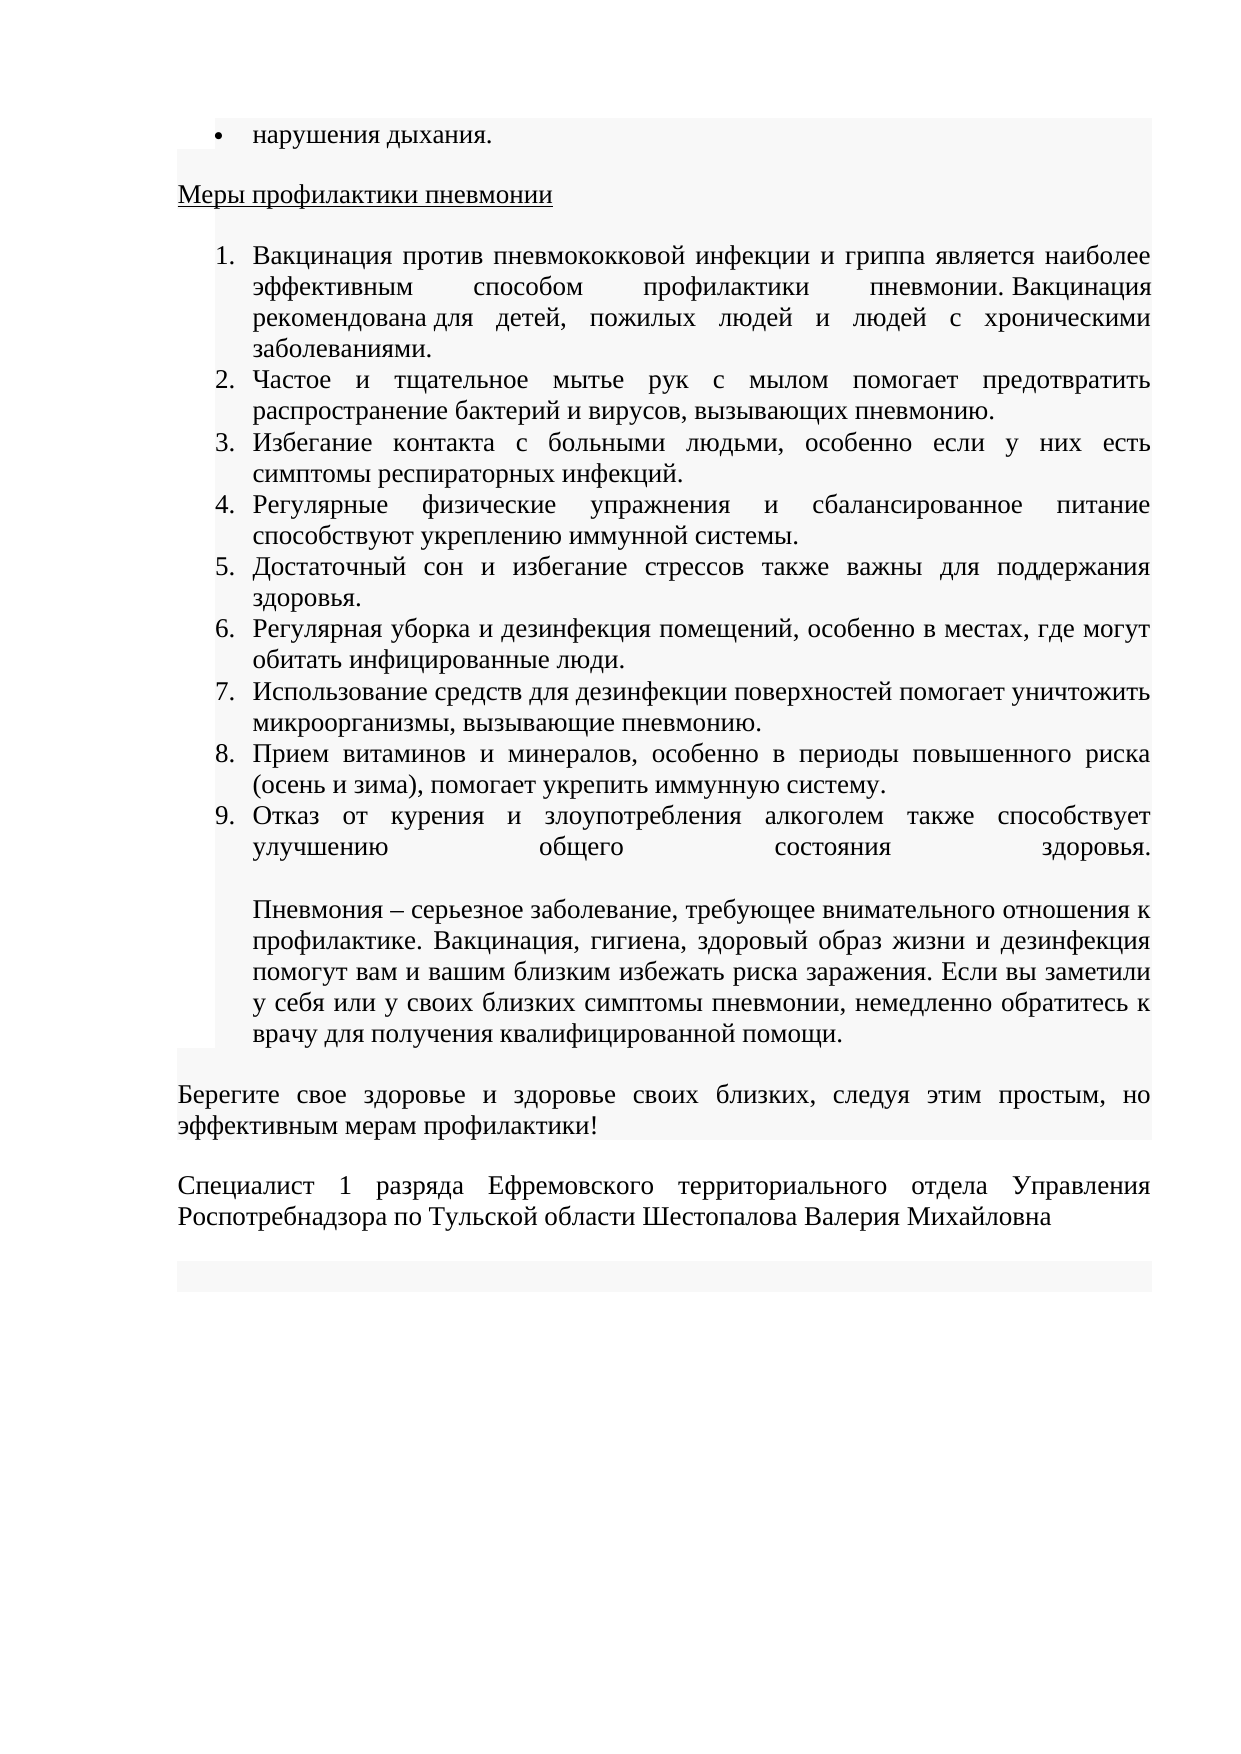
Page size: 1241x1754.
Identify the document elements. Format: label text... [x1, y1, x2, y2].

list Отказ от курения и злоупотребления алкоголем также способствует улучшению общего состояния здоровья. Пневмония – серьезное заболевание, требующее внимательного отношения к профилактике. Вакцинация, гигиена, здоровый образ жизни и дезинфекция помогут вам и вашим близким избежать риска заражения. Если вы заметили у себя или у своих близких симптомы пневмонии, немедленно обратитесь к врачу для получения квалифицированной помощи. [215, 799, 1152, 1048]
list Регулярная уборка и дезинфекция помещений, особенно в местах, где могут обитать инфицированные люди. [215, 612, 1152, 675]
list Достаточный сон и избегание стрессов также важны для поддержания здоровья. [215, 550, 1152, 612]
list Регулярные физические упражнения и сбалансированное питание способствуют укреплению иммунной системы. [215, 488, 1152, 550]
text Меры профилактики пневмонии [177, 178, 1152, 209]
list Прием витаминов и минералов, особенно в периоды повышенного риска (осень и зима), помогает укрепить иммунную систему. [215, 737, 1152, 799]
list Вакцинация против пневмококковой инфекции и гриппа является наиболее эффективным способом профилактики пневмонии. Вакцинация рекомендована для детей, пожилых людей и людей с хроническими заболеваниями. [215, 239, 1152, 363]
list Частое и тщательное мытье рук с мылом помогает предотвратить распространение бактерий и вирусов, вызывающих пневмонию. [215, 363, 1152, 426]
text Специалист 1 разряда Ефремовского территориального отдела Управления Роспотребнадзора по Тульской области Шестопалова Валерия Михайловна [177, 1169, 1152, 1231]
list Использование средств для дезинфекции поверхностей помогает уничтожить микроорганизмы, вызывающие пневмонию. [215, 675, 1152, 737]
list Избегание контакта с больными людьми, особенно если у них есть симптомы респираторных инфекций. [215, 426, 1152, 488]
list нарушения дыхания. [215, 118, 1152, 149]
text Берегите свое здоровье и здоровье своих близких, следуя этим простым, но эффективным мерам профилактики! [177, 1078, 1152, 1140]
